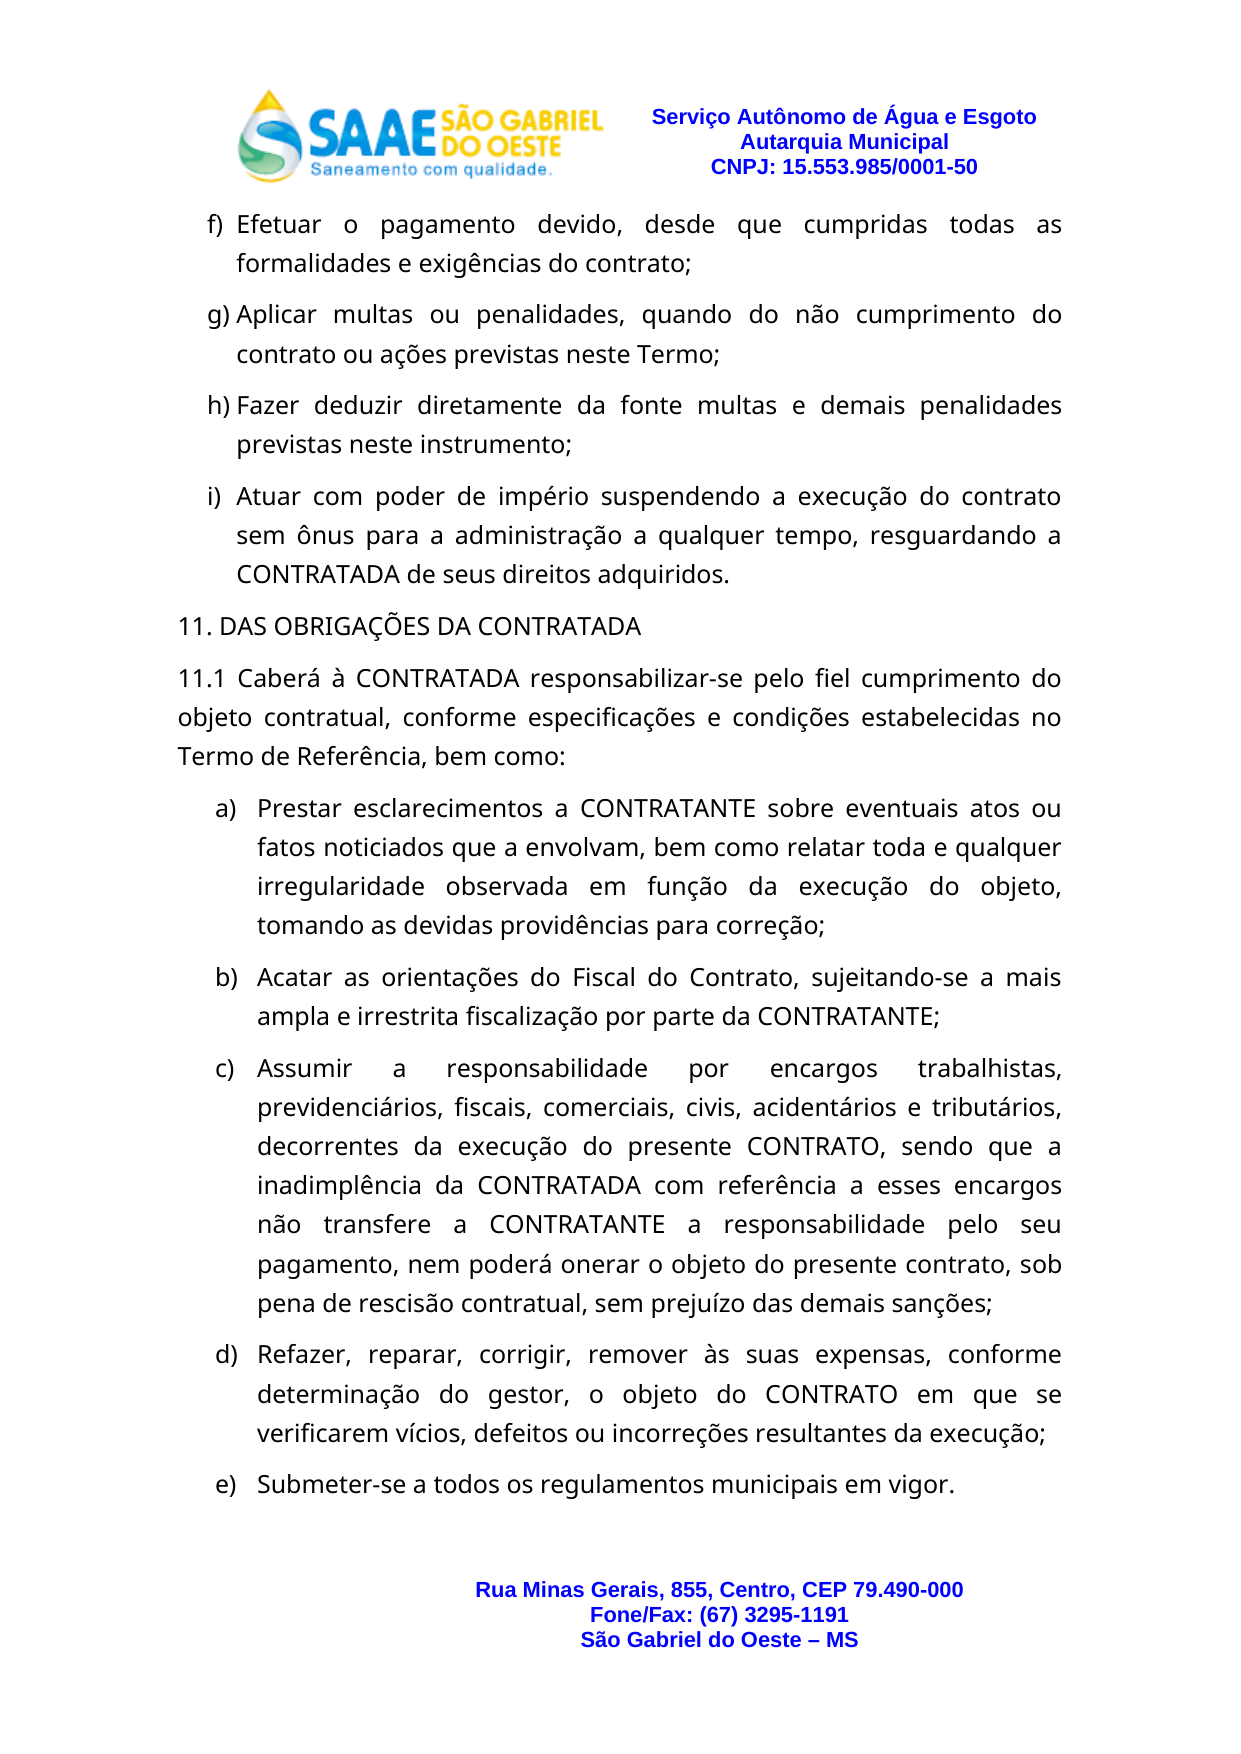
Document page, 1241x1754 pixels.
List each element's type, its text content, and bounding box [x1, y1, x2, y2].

list Refazer, reparar, corrigir, remover às suas expensas, conforme determinação do gestor, o objeto do CONTRATO em que se verificarem vícios, defeitos ou incorreções resultantes da execução; [215, 1337, 1063, 1449]
text 11.1 Caberá à CONTRATADA responsabilizar-se pelo fiel cumprimento do objeto contratual, conforme especificações e condições estabelecidas no Termo de Referência, bem como: [177, 661, 1063, 773]
list Aplicar multas ou penalidades, quando do não cumprimento do contrato ou ações previstas neste Termo; [207, 297, 1063, 370]
list Prestar esclarecimentos a CONTRATANTE sobre eventuais atos ou fatos noticiados que a envolvam, bem como relatar toda e qualquer irregularidade observada em função da execução do objeto, tomando as devidas providências para correção; [215, 791, 1063, 942]
list Efetuar o pagamento devido, desde que cumpridas todas as formalidades e exigências do contrato; [207, 206, 1063, 279]
list Submeter-se a todos os regulamentos municipais em vigor. [215, 1467, 1063, 1501]
list Fazer deduzir diretamente da fonte multas e demais penalidades previstas neste instrumento; [207, 388, 1063, 461]
list Acatar as orientações do Fiscal do Contrato, sujeitando-se a mais ampla e irrestrita fiscalização por parte da CONTRATANTE; [215, 960, 1063, 1033]
list Assumir a responsabilidade por encargos trabalhistas, previdenciários, fiscais, comerciais, civis, acidentários e tributários, decorrentes da execução do presente CONTRATO, sendo que a inadimplência da CONTRATADA com referência a esses encargos não transfere a CONTRATANTE a responsabilidade pelo seu pagamento, nem poderá onerar o objeto do presente contrato, sob pena de rescisão contratual, sem prejuízo das demais sanções; [215, 1051, 1063, 1319]
list Atuar com poder de império suspendendo a execução do contrato sem ônus para a administração a qualquer tempo, resguardando a CONTRATADA de seus direitos adquiridos. [207, 479, 1063, 591]
text 11. DAS OBRIGAÇÕES DA CONTRATADA [177, 609, 1063, 643]
picture [229, 80, 614, 188]
